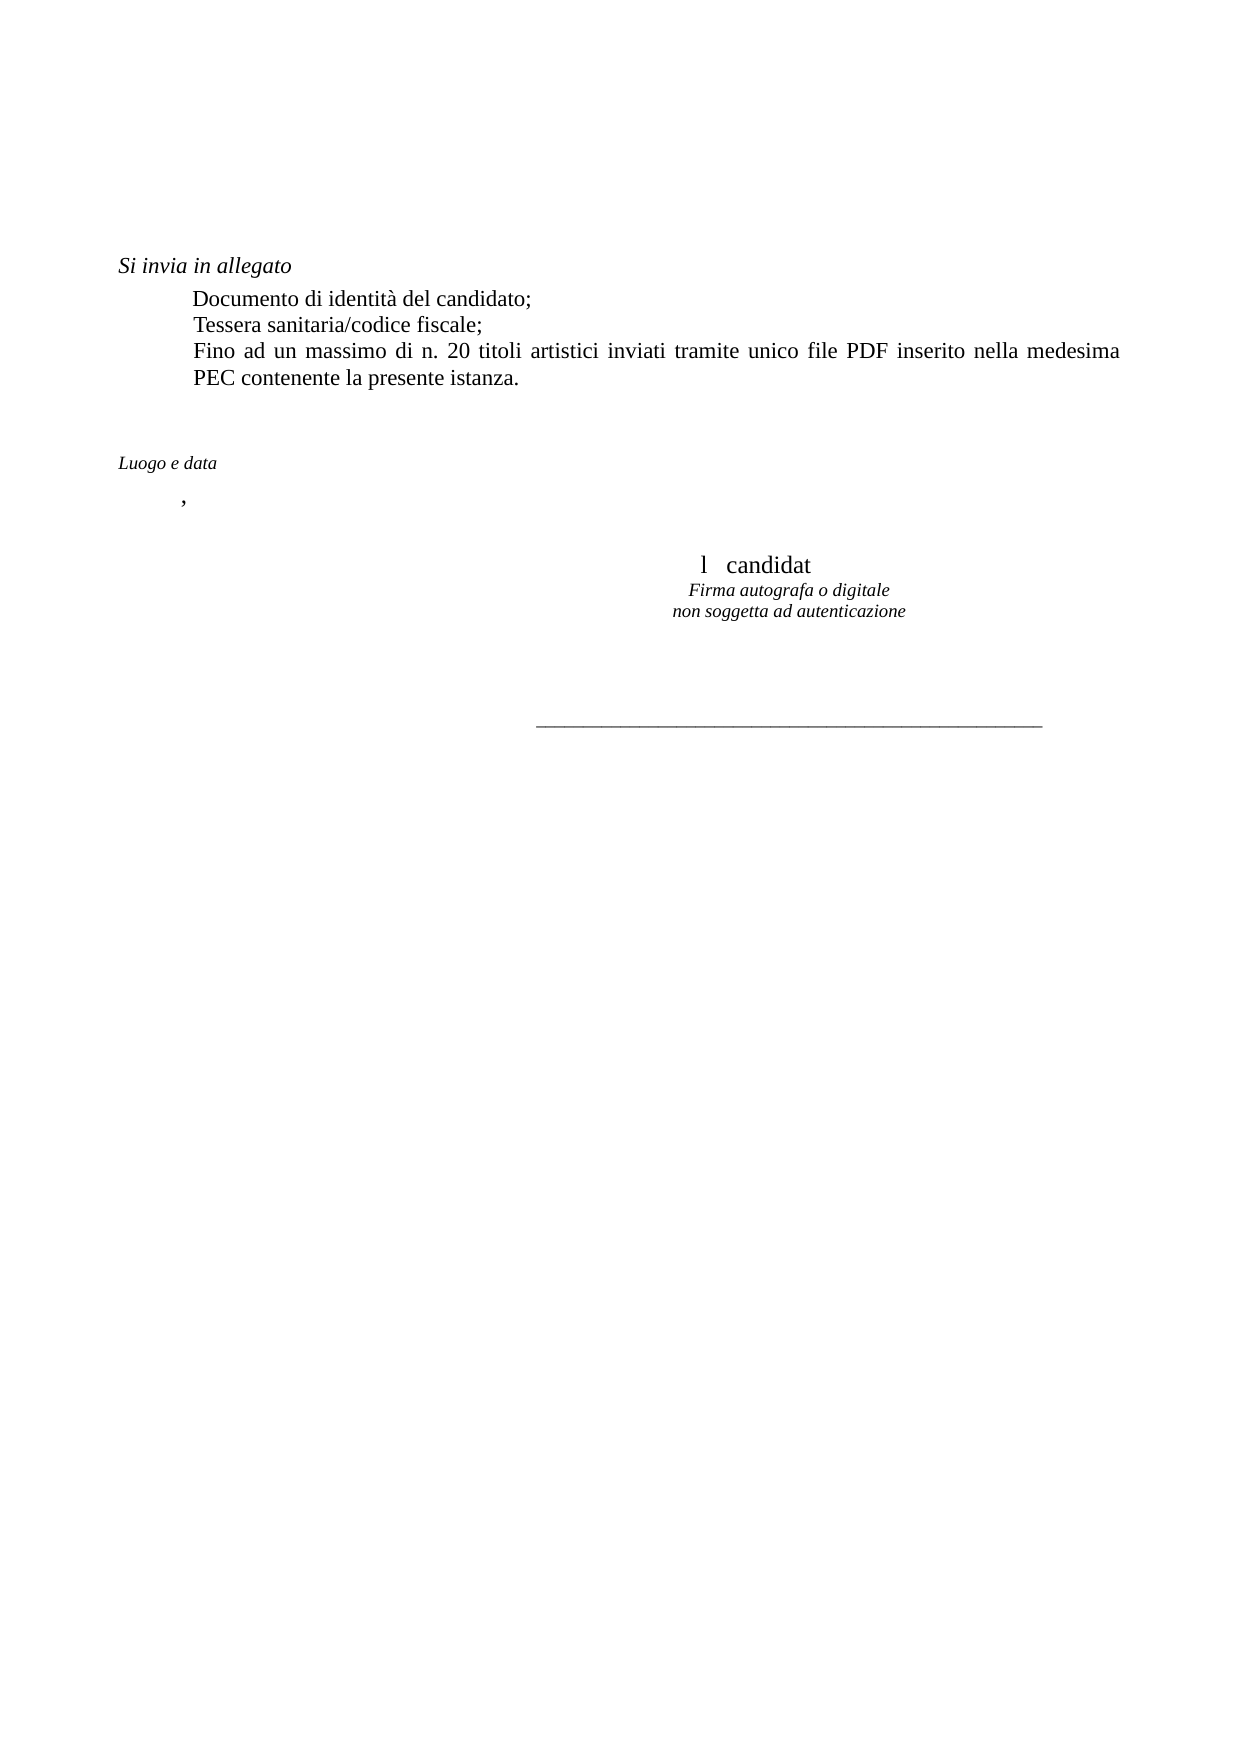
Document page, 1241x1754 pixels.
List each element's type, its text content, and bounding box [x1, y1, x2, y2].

text l candidat [458, 550, 1122, 579]
text Firma autografa o digitale [458, 579, 1122, 600]
text Si invia in allegato [118, 252, 1122, 278]
text non soggetta ad autenticazione [458, 600, 1122, 622]
text ______________________________________________________ [458, 708, 1122, 729]
text Tessera sanitaria/codice fiscale; [193, 311, 1122, 337]
text Documento di identità del candidato; [118, 285, 1122, 311]
text , [118, 480, 1122, 509]
text Fino ad un massimo di n. 20 titoli artistici inviati tramite unico file PDF inserito nella medesima PEC contenente la presente istanza. [193, 337, 1122, 390]
text Luogo e data [118, 452, 1122, 474]
